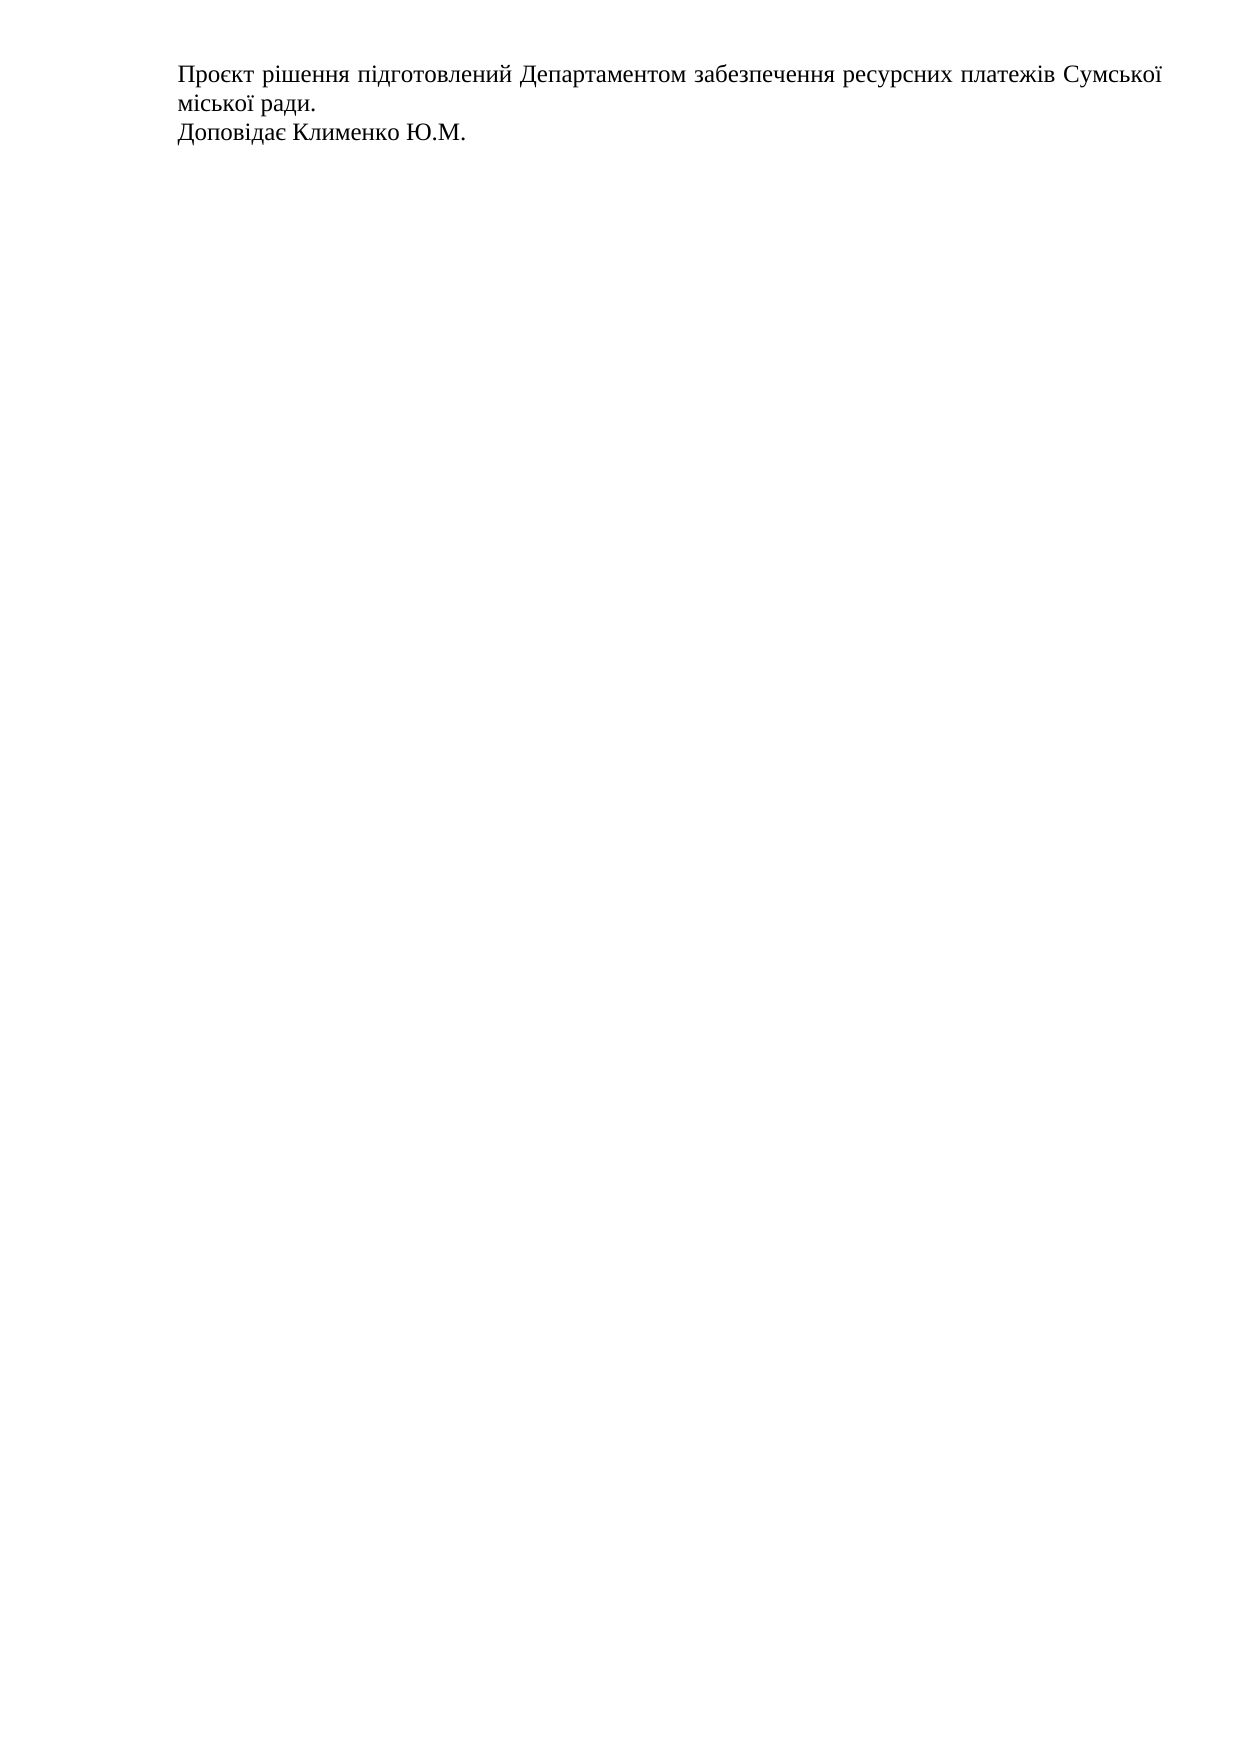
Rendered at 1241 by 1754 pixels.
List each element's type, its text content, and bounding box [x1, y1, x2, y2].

text Доповідає Клименко Ю.М. [177, 117, 1163, 145]
text Проєкт рішення підготовлений Департаментом забезпечення ресурсних платежів Сумської міської ради. [177, 59, 1163, 117]
